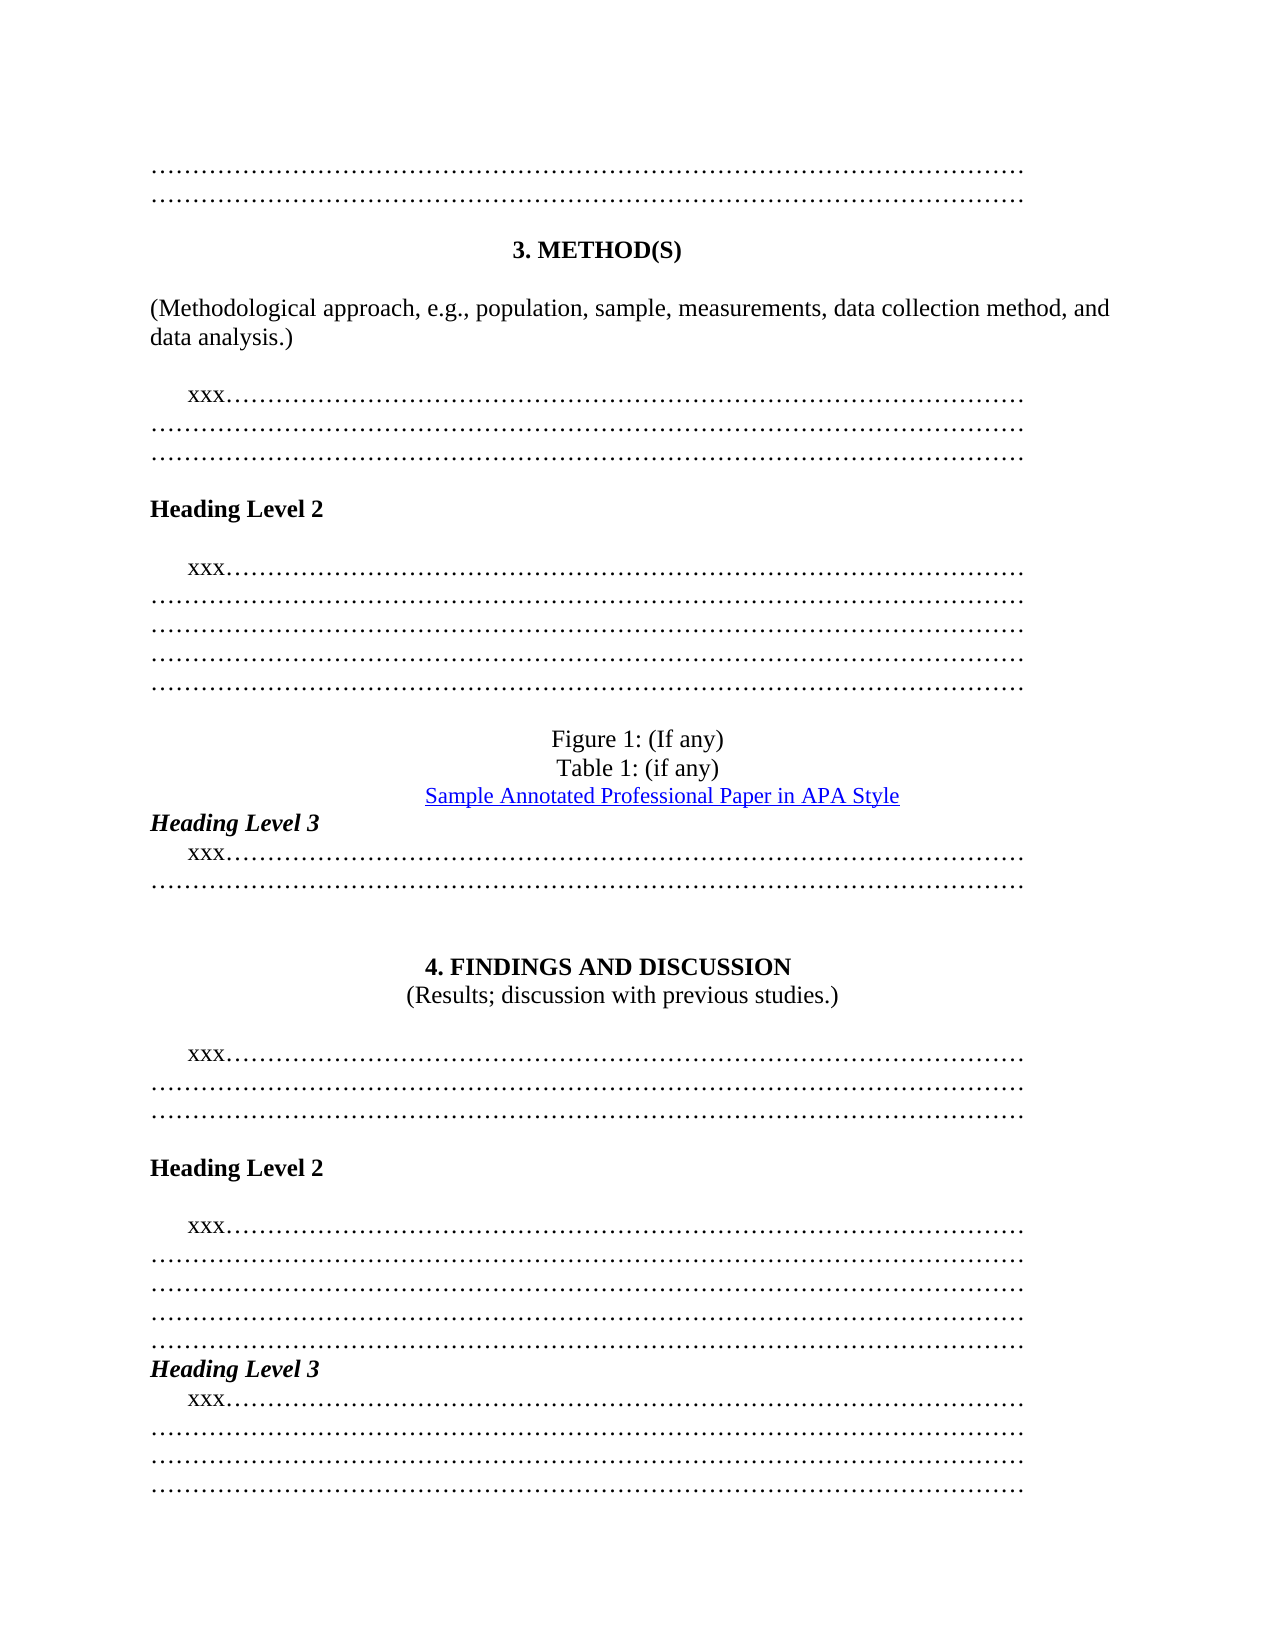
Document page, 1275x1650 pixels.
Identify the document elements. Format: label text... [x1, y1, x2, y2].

text Sample Annotated Professional Paper in APA Style [150, 782, 1125, 808]
text xxx…………………………………………………………………………………… [150, 1383, 1125, 1412]
text Heading Level 2 [150, 1153, 1125, 1182]
text …………………………………………………………………………………………… [150, 1067, 1125, 1096]
text Table 1: (if any) [150, 753, 1125, 782]
text …………………………………………………………………………………………… [150, 1412, 1125, 1441]
text xxx…………………………………………………………………………………… [150, 552, 1125, 581]
text 3. METHOD(S) [187, 236, 1125, 264]
text …………………………………………………………………………………………… [150, 638, 1125, 667]
text …………………………………………………………………………………………… [150, 1441, 1125, 1469]
text …………………………………………………………………………………………… [150, 667, 1125, 696]
text …………………………………………………………………………………………… [150, 1326, 1125, 1354]
text Figure 1: (If any) [150, 724, 1125, 753]
text xxx…………………………………………………………………………………… [150, 379, 1125, 408]
text Heading Level 3 [150, 808, 1125, 837]
text xxx…………………………………………………………………………………… [150, 1038, 1125, 1067]
text (Methodological approach, e.g., population, sample, measurements, data collection method, and data analysis.) [150, 293, 1125, 351]
text 4. FINDINGS AND DISCUSSION [187, 952, 1125, 981]
text …………………………………………………………………………………………… [150, 408, 1125, 437]
text Heading Level 3 [150, 1354, 1125, 1383]
text …………………………………………………………………………………………… [150, 1239, 1125, 1268]
text Heading Level 2 [150, 494, 1125, 523]
text …………………………………………………………………………………………… [150, 437, 1125, 466]
text …………………………………………………………………………………………… [150, 1268, 1125, 1297]
text (Results; discussion with previous studies.) [150, 981, 1125, 1009]
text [150, 150, 1125, 179]
text …………………………………………………………………………………………… [150, 1297, 1125, 1326]
text …………………………………………………………………………………………… [150, 609, 1125, 638]
text xxx…………………………………………………………………………………… [150, 1211, 1125, 1239]
text …………………………………………………………………………………………… [150, 866, 1125, 894]
text …………………………………………………………………………………………… [150, 1096, 1125, 1124]
text xxx…………………………………………………………………………………… [150, 837, 1125, 866]
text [150, 1469, 1125, 1498]
text …………………………………………………………………………………………… [150, 581, 1125, 609]
text …………………………………………………………………………………………… [150, 179, 1125, 207]
